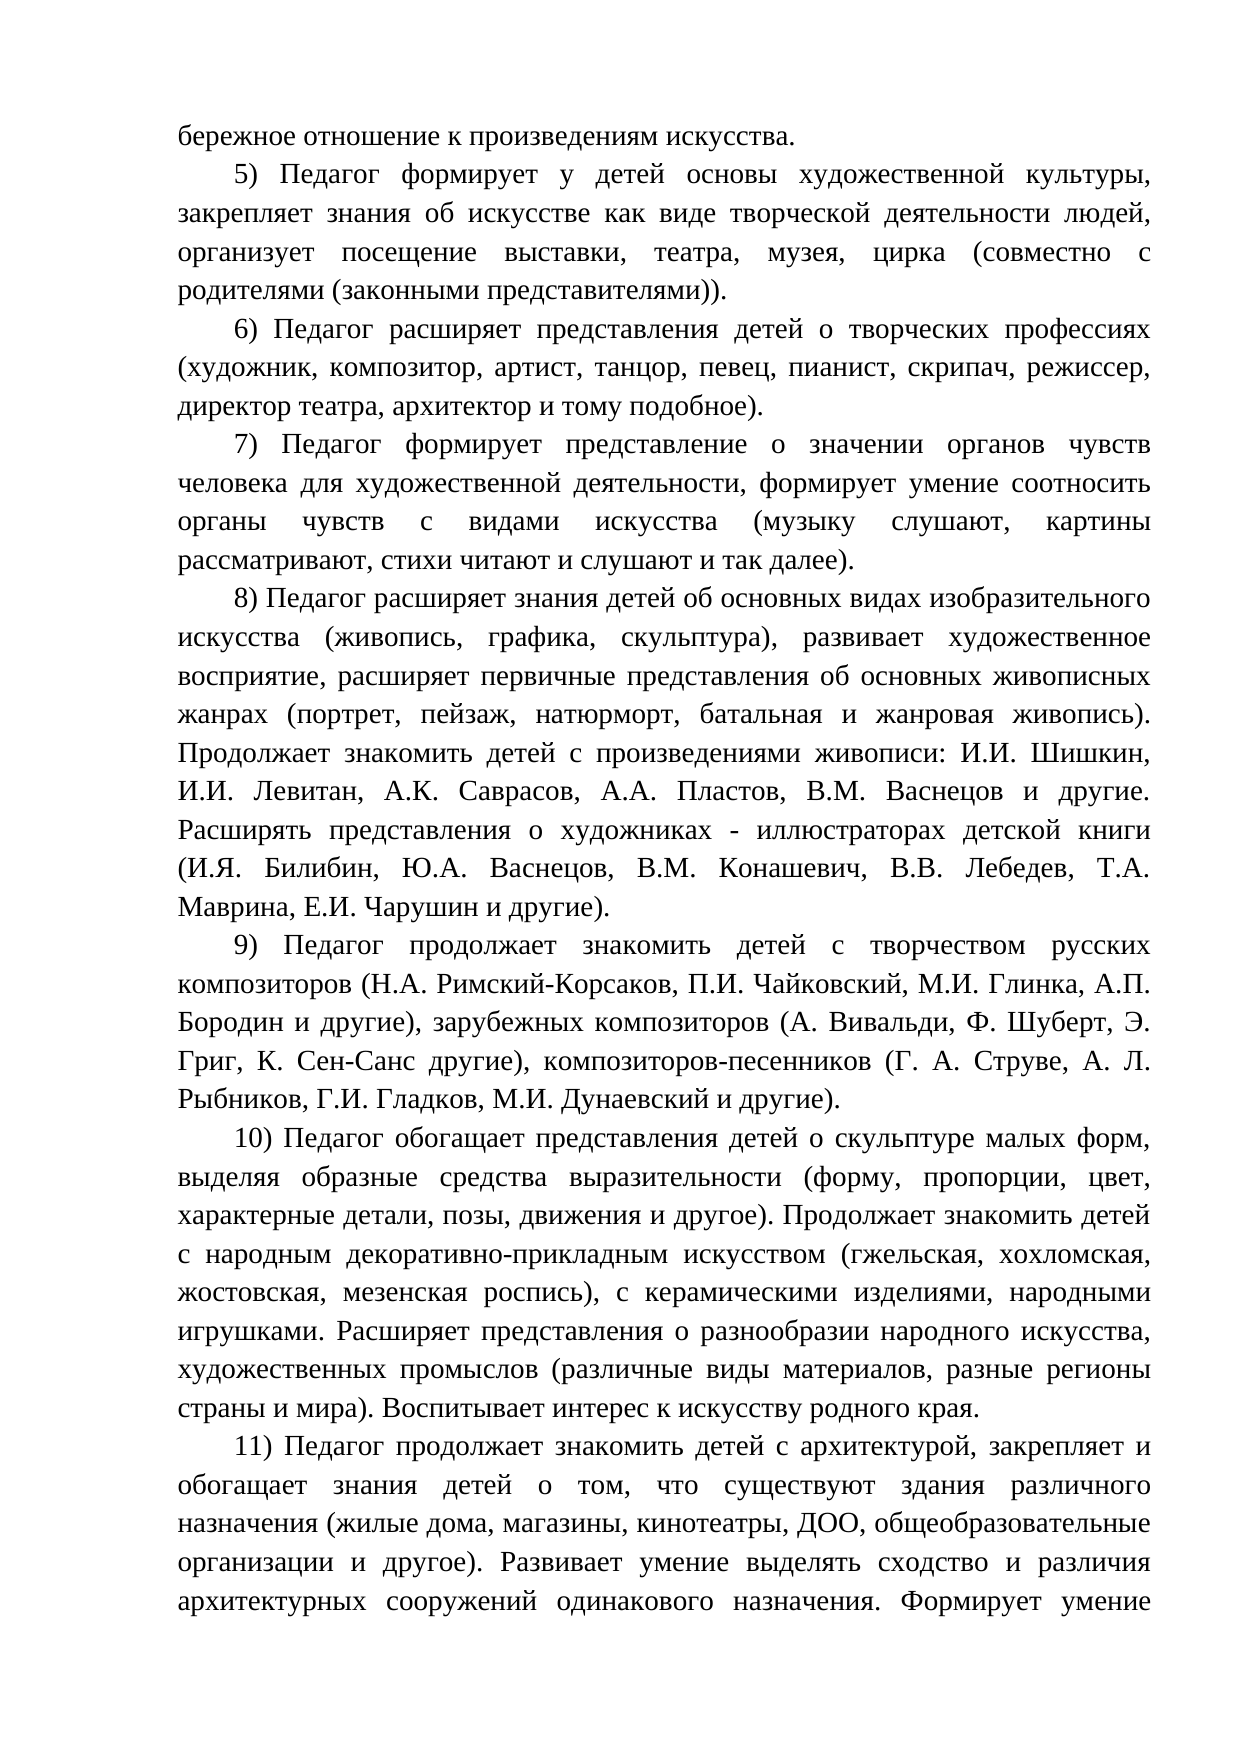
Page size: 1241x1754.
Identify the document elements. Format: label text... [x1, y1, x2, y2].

text 10) Педагог обогащает представления детей о скульптуре малых форм, выделяя образные средства выразительности (форму, пропорции, цвет, характерные детали, позы, движения и другое). Продолжает знакомить детей с народным декоративно-прикладным искусством (гжельская, хохломская, жостовская, мезенская роспись), с керамическими изделиями, народными игрушками. Расширяет представления о разнообразии народного искусства, художественных промыслов (различные виды материалов, разные регионы страны и мира). Воспитывает интерес к искусству родного края. [177, 1120, 1152, 1423]
text 6) Педагог расширяет представления детей о творческих профессиях (художник, композитор, артист, танцор, певец, пианист, скрипач, режиссер, директор театра, архитектор и тому подобное). [177, 311, 1152, 421]
text 9) Педагог продолжает знакомить детей с творчеством русских композиторов (Н.А. Римский-Корсаков, П.И. Чайковский, М.И. Глинка, А.П. Бородин и другие), зарубежных композиторов (А. Вивальди, Ф. Шуберт, Э. Григ, К. Сен-Санс другие), композиторов-песенников (Г. А. Струве, А. Л. Рыбников, Г.И. Гладков, М.И. Дунаевский и другие). [177, 927, 1152, 1115]
text 8) Педагог расширяет знания детей об основных видах изобразительного искусства (живопись, графика, скульптура), развивает художественное восприятие, расширяет первичные представления об основных живописных жанрах (портрет, пейзаж, натюрморт, батальная и жанровая живопись). Продолжает знакомить детей с произведениями живописи: И.И. Шишкин, И.И. Левитан, А.К. Саврасов, А.А. Пластов, В.М. Васнецов и другие. Расширять представления о художниках - иллюстраторах детской книги (И.Я. Билибин, Ю.А. Васнецов, В.М. Конашевич, В.В. Лебедев, Т.А. Маврина, Е.И. Чарушин и другие). [177, 581, 1152, 922]
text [177, 1428, 1152, 1616]
text 7) Педагог формирует представление о значении органов чувств человека для художественной деятельности, формирует умение соотносить органы чувств с видами искусства (музыку слушают, картины рассматривают, стихи читают и слушают и так далее). [177, 426, 1152, 576]
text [177, 118, 1152, 152]
text 5) Педагог формирует у детей основы художественной культуры, закрепляет знания об искусстве как виде творческой деятельности людей, организует посещение выставки, театра, музея, цирка (совместно с родителями (законными представителями)). [177, 157, 1152, 306]
